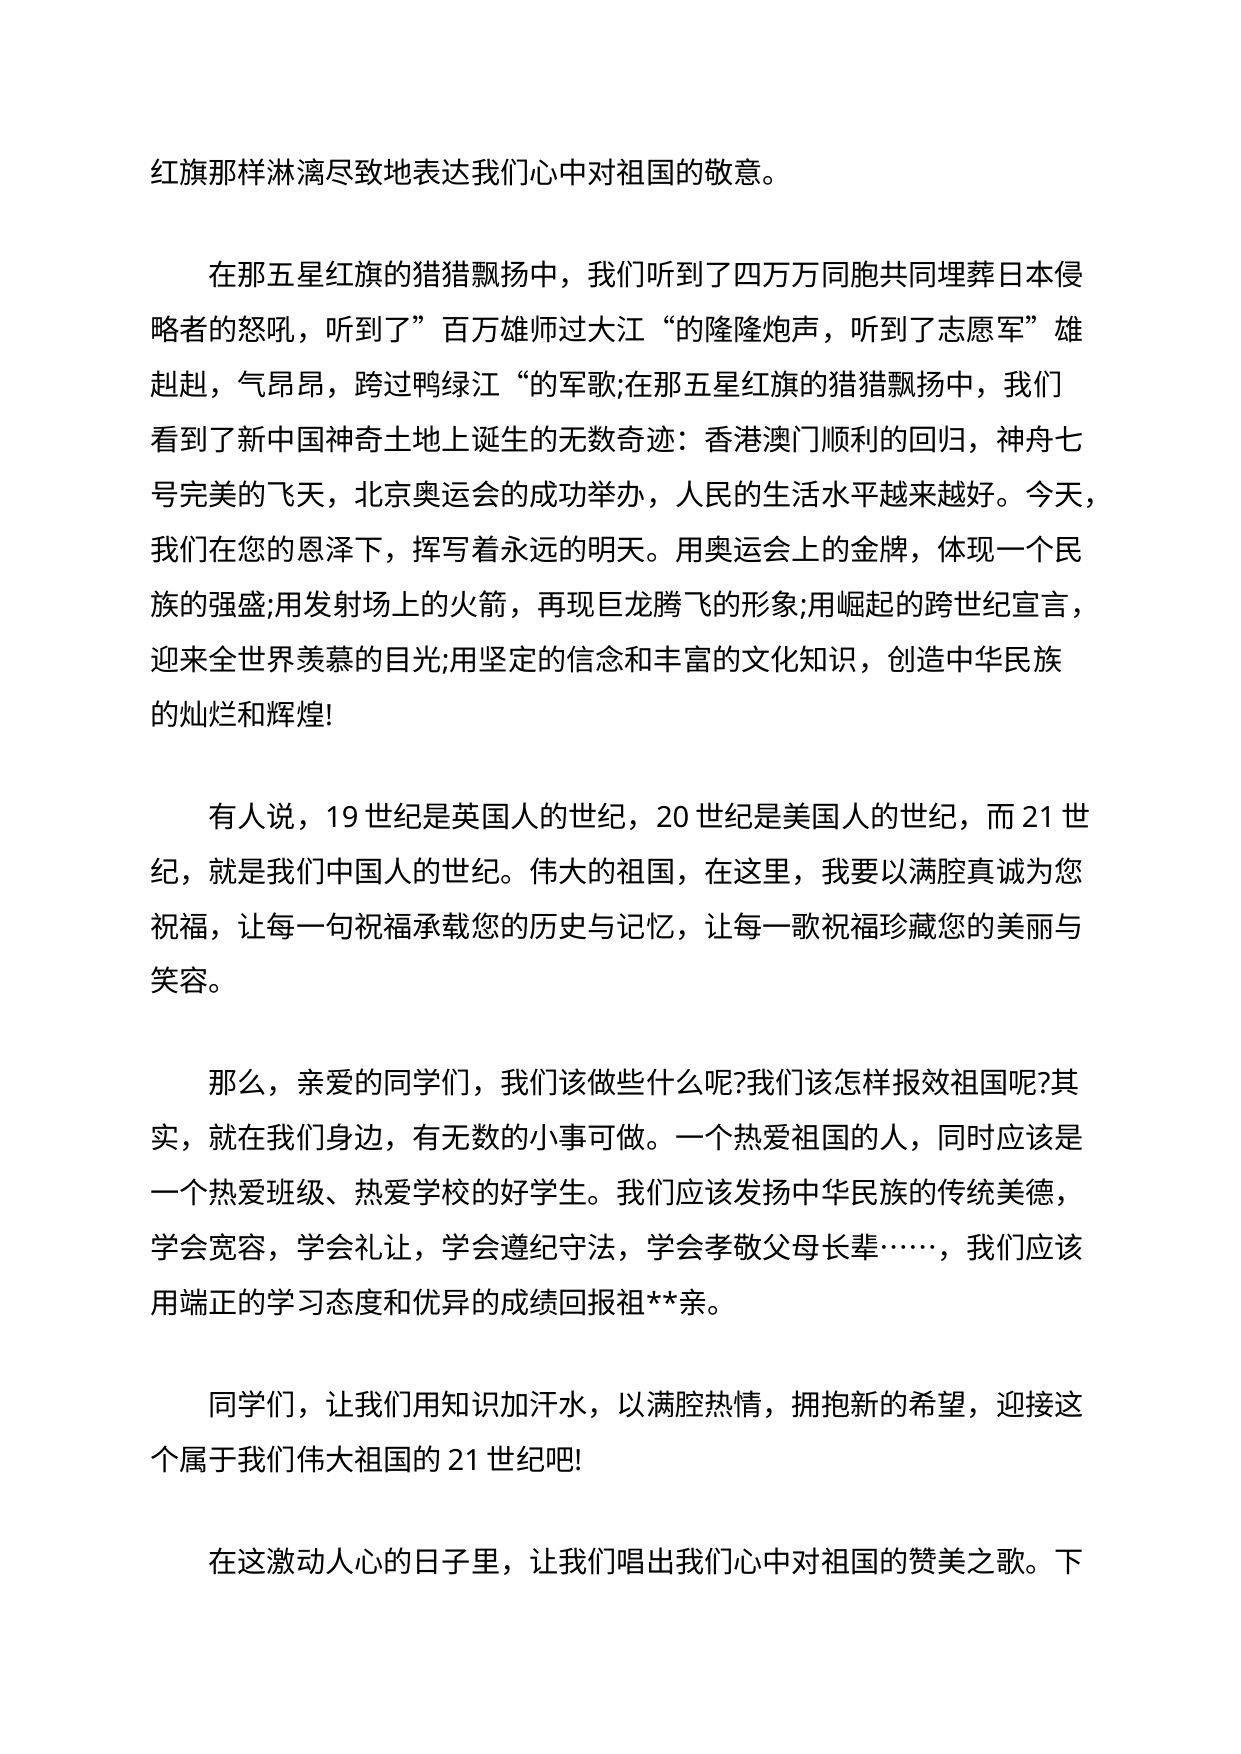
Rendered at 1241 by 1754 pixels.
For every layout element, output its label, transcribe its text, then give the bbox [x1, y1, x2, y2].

text 同学们，让我们用知识加汗水，以满腔热情，拥抱新的希望，迎接这个属于我们伟大祖国的21世纪吧! [150, 1381, 1090, 1479]
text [150, 1538, 1090, 1581]
text 在那五星红旗的猎猎飘扬中，我们听到了四万万同胞共同埋葬日本侵略者的怒吼，听到了”百万雄师过大江“的隆隆炮声，听到了志愿军”雄赳赳，气昂昂，跨过鸭绿江“的军歌;在那五星红旗的猎猎飘扬中，我们看到了新中国神奇土地上诞生的无数奇迹：香港澳门顺利的回归，神舟七号完美的飞天，北京奥运会的成功举办，人民的生活水平越来越好。今天，我们在您的恩泽下，挥写着永远的明天。用奥运会上的金牌，体现一个民族的强盛;用发射场上的火箭，再现巨龙腾飞的形象;用崛起的跨世纪宣言，迎来全世界羡慕的目光;用坚定的信念和丰富的文化知识，创造中华民族的灿烂和辉煌! [150, 252, 1090, 734]
text 有人说，19世纪是英国人的世纪，20世纪是美国人的世纪，而21世纪，就是我们中国人的世纪。伟大的祖国，在这里，我要以满腔真诚为您祝福，让每一句祝福承载您的历史与记忆，让每一歌祝福珍藏您的美丽与笑容。 [150, 793, 1090, 1000]
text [150, 150, 1090, 192]
text 那么，亲爱的同学们，我们该做些什么呢?我们该怎样报效祖国呢?其实，就在我们身边，有无数的小事可做。一个热爱祖国的人，同时应该是一个热爱班级、热爱学校的好学生。我们应该发扬中华民族的传统美德，学会宽容，学会礼让，学会遵纪守法，学会孝敬父母长辈……，我们应该用端正的学习态度和优异的成绩回报祖**亲。 [150, 1060, 1090, 1322]
